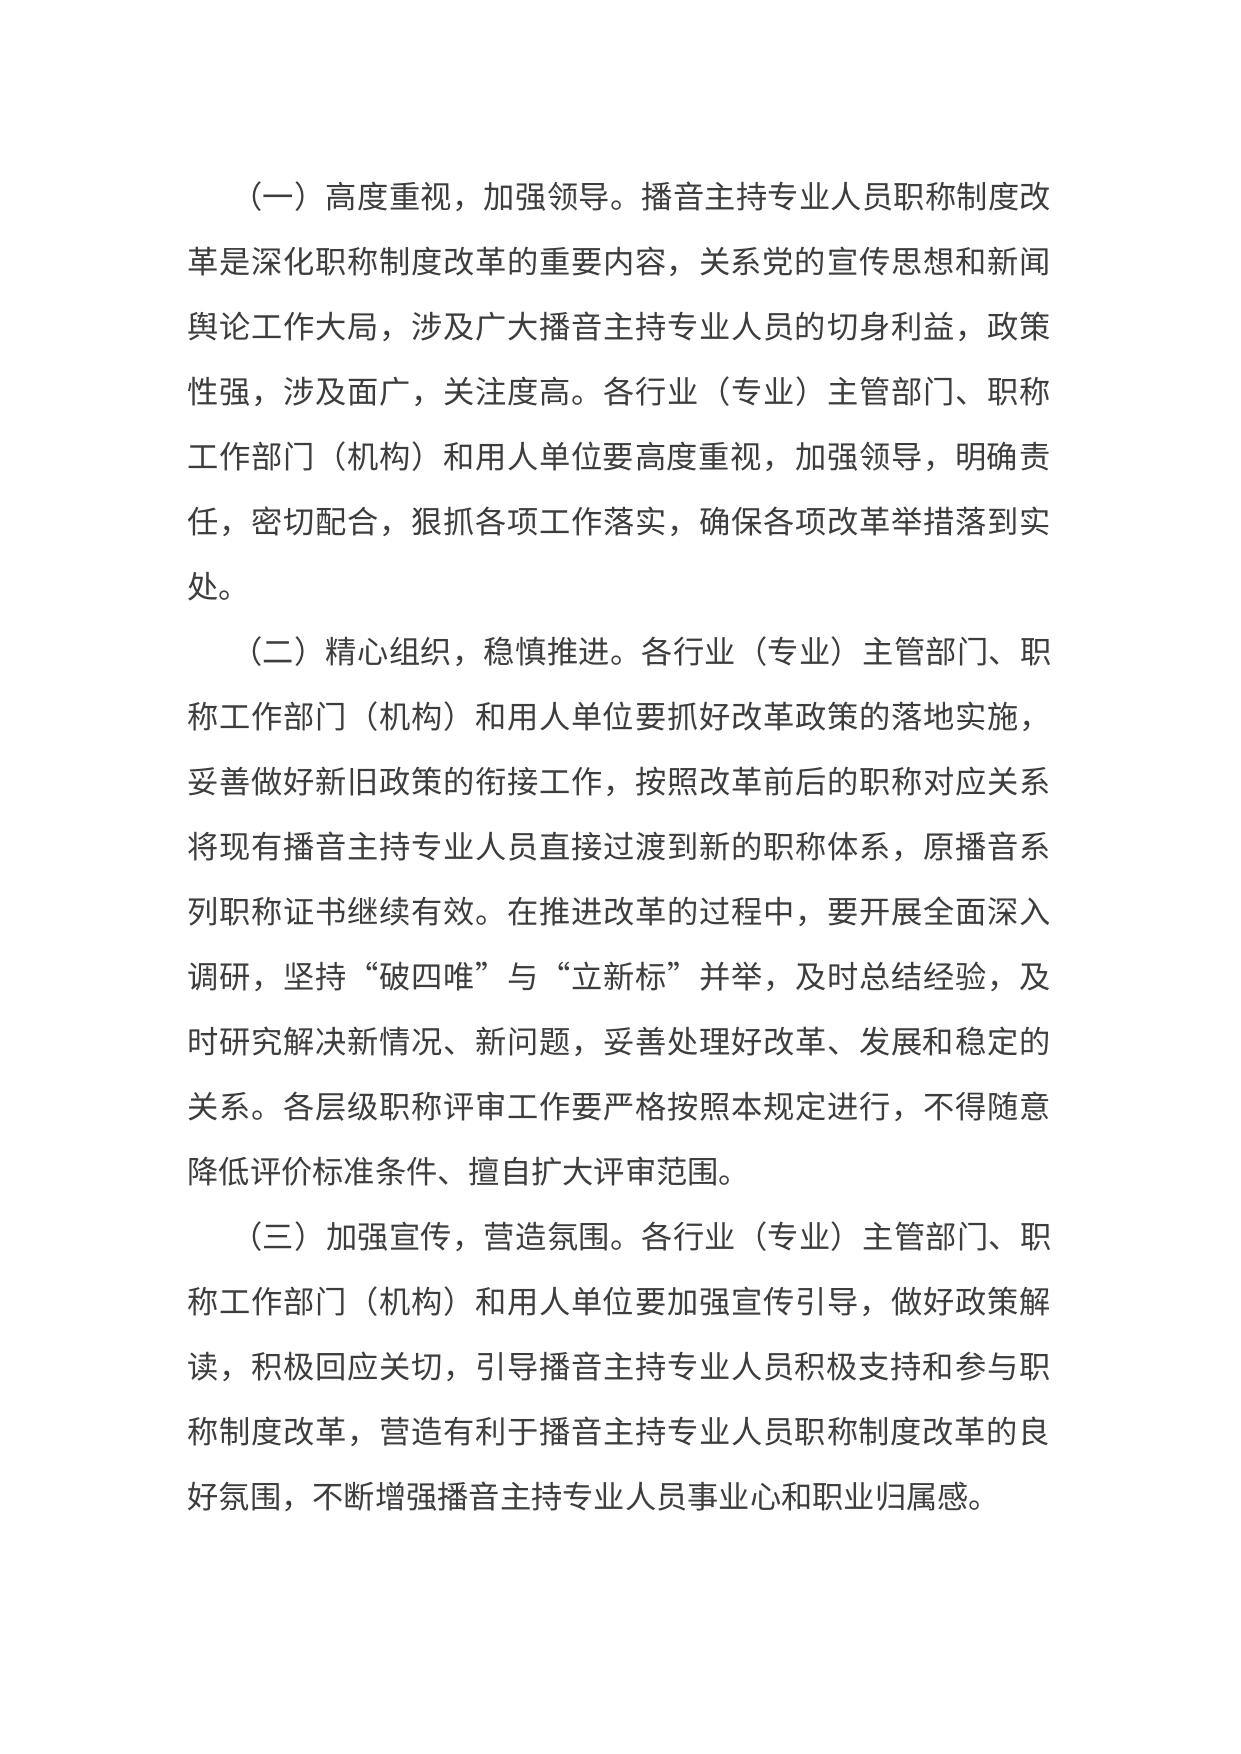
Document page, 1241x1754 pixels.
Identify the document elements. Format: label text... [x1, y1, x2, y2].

text （二）精心组织，稳慎推进。各行业（专业）主管部门、职称工作部门（机构）和用人单位要抓好改革政策的落地实施，妥善做好新旧政策的衔接工作，按照改革前后的职称对应关系将现有播音主持专业人员直接过渡到新的职称体系，原播音系列职称证书继续有效。在推进改革的过程中，要开展全面深入调研，坚持“破四唯”与“立新标”并举，及时总结经验，及时研究解决新情况、新问题，妥善处理好改革、发展和稳定的关系。各层级职称评审工作要严格按照本规定进行，不得随意降低评价标准条件、擅自扩大评审范围。 [187, 617, 1053, 1202]
text （三）加强宣传，营造氛围。各行业（专业）主管部门、职称工作部门（机构）和用人单位要加强宣传引导，做好政策解读，积极回应关切，引导播音主持专业人员积极支持和参与职称制度改革，营造有利于播音主持专业人员职称制度改革的良好氛围，不断增强播音主持专业人员事业心和职业归属感。 [187, 1202, 1053, 1527]
text （一）高度重视，加强领导。播音主持专业人员职称制度改革是深化职称制度改革的重要内容，关系党的宣传思想和新闻舆论工作大局，涉及广大播音主持专业人员的切身利益，政策性强，涉及面广，关注度高。各行业（专业）主管部门、职称工作部门（机构）和用人单位要高度重视，加强领导，明确责任，密切配合，狠抓各项工作落实，确保各项改革举措落到实处。 [187, 162, 1053, 617]
